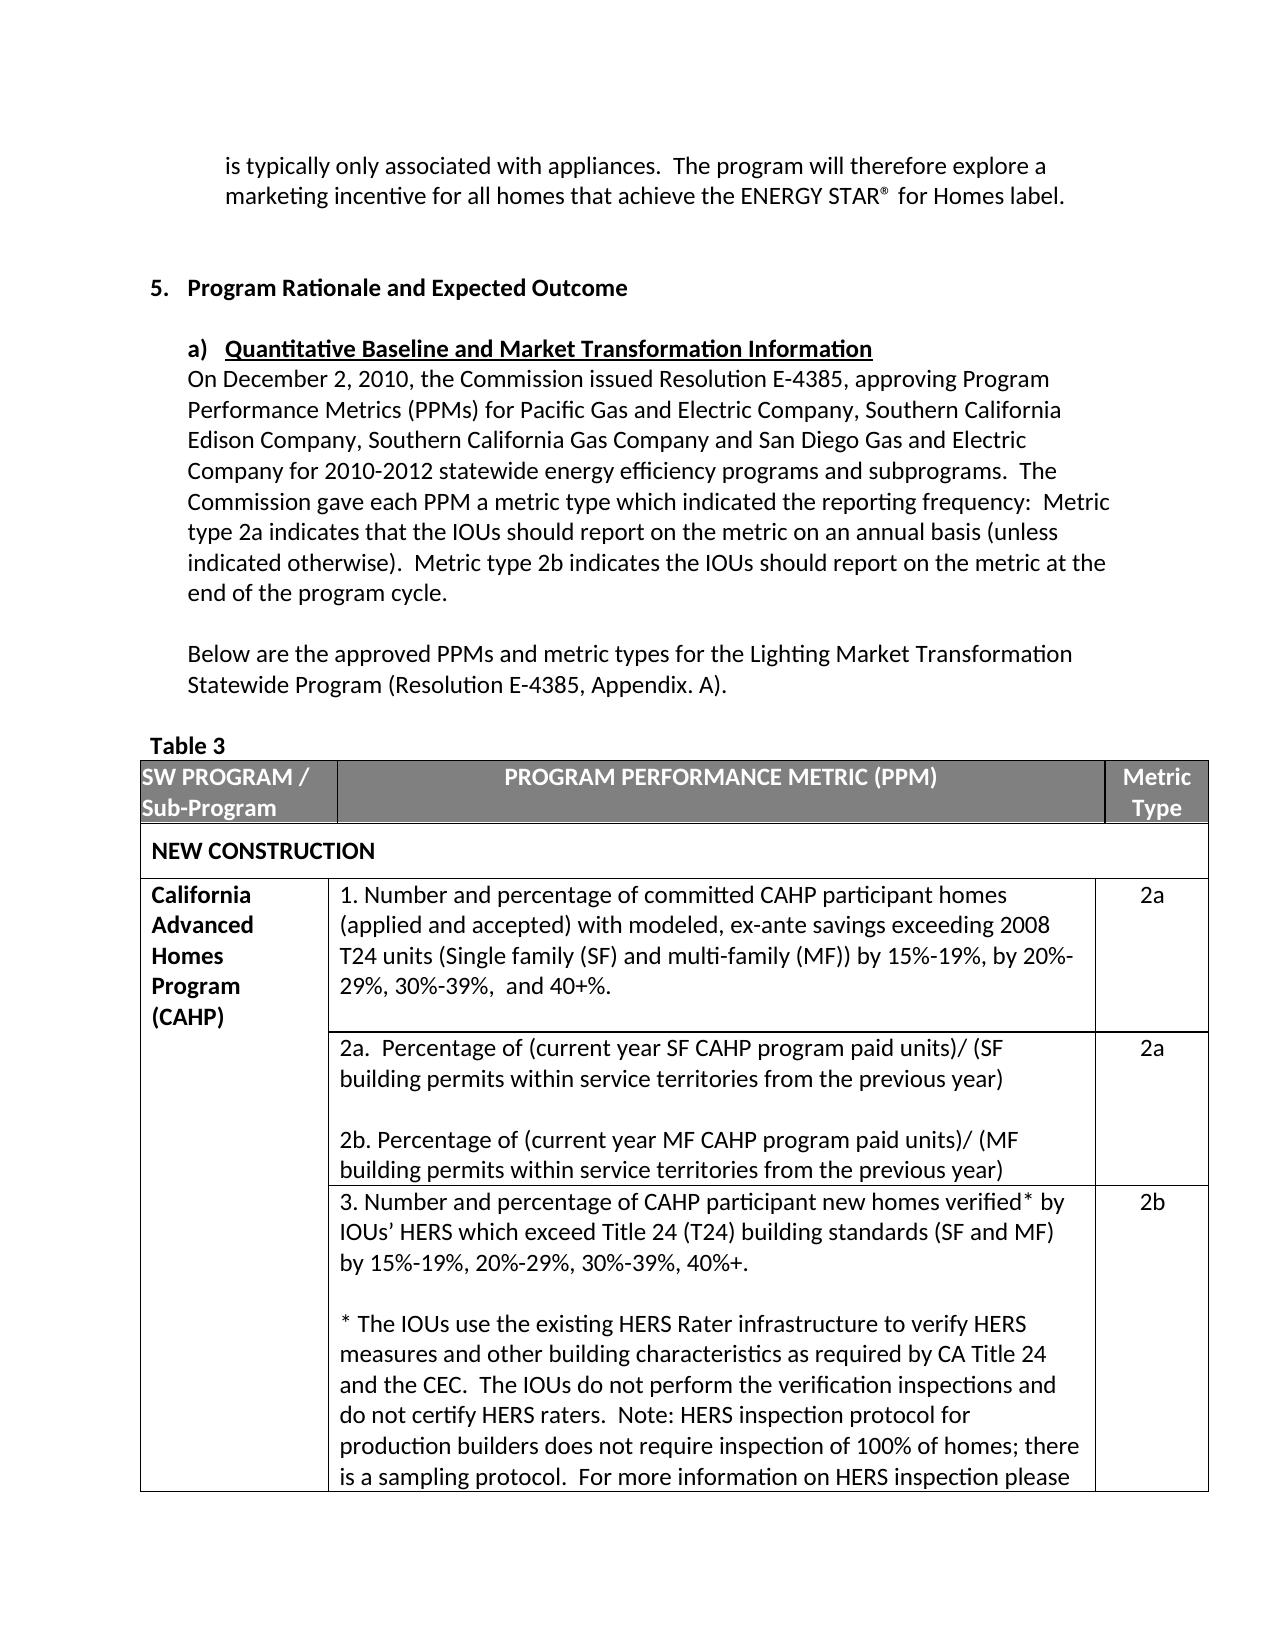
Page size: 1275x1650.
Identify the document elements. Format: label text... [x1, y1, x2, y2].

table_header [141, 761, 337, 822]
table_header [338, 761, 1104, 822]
text Table 3 [150, 730, 1125, 760]
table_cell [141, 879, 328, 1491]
text 5. Program Rationale and Expected Outcome [150, 272, 1125, 303]
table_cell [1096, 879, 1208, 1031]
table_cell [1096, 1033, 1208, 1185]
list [187, 150, 1125, 211]
text On December 2, 2010, the Commission issued Resolution E-4385, approving Program Performance Metrics (PPMs) for Pacific Gas and Electric Company, Southern California Edison Company, Southern California Gas Company and San Diego Gas and Electric Company for 2010-2012 statewide energy efficiency programs and subprograms. The Commission gave each PPM a metric type which indicated the reporting frequency: Metric type 2a indicates that the IOUs should report on the metric on an annual basis (unless indicated otherwise). Metric type 2b indicates the IOUs should report on the metric at the end of the program cycle. [187, 364, 1125, 608]
text a) Quantitative Baseline and Market Transformation Information [187, 333, 1125, 364]
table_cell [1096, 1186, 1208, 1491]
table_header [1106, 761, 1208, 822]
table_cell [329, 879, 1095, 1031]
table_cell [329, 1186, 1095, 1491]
text Below are the approved PPMs and metric types for the Lighting Market Transformation Statewide Program (Resolution E-4385, Appendix. A). [187, 638, 1125, 699]
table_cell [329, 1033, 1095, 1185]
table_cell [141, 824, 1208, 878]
